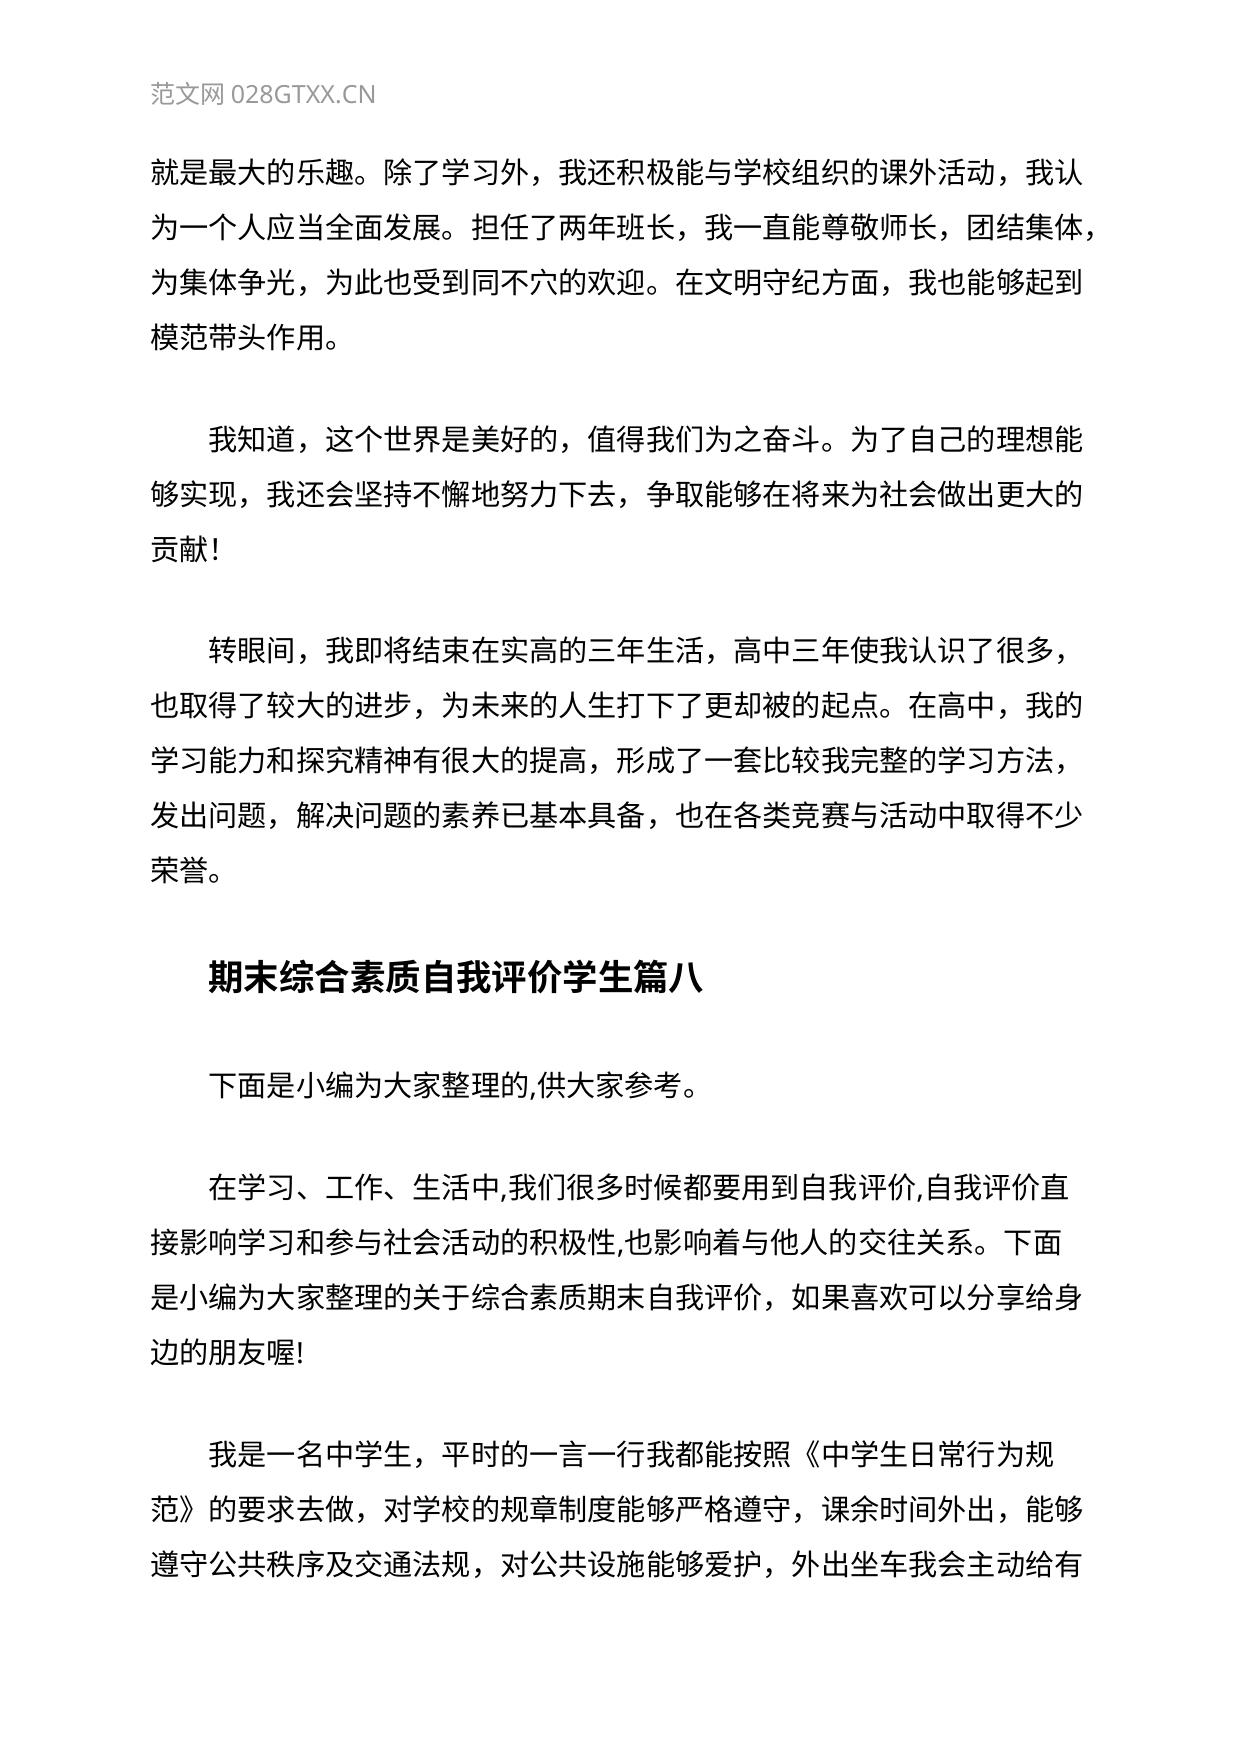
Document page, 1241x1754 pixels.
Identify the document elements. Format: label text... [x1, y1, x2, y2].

text 在学习、工作、生活中,我们很多时候都要用到自我评价,自我评价直接影响学习和参与社会活动的积极性,也影响着与他人的交往关系。下面是小编为大家整理的关于综合素质期末自我评价，如果喜欢可以分享给身边的朋友喔! [150, 1165, 1090, 1372]
text 转眼间，我即将结束在实高的三年生活，高中三年使我认识了很多，也取得了较大的进步，为未来的人生打下了更却被的起点。在高中，我的学习能力和探究精神有很大的提高，形成了一套比较我完整的学习方法，发出问题，解决问题的素养已基本具备，也在各类竞赛与活动中取得不少荣誉。 [150, 628, 1090, 890]
text 下面是小编为大家整理的,供大家参考。 [150, 1063, 1090, 1105]
text 我知道，这个世界是美好的，值得我们为之奋斗。为了自己的理想能够实现，我还会坚持不懈地努力下去，争取能够在将来为社会做出更大的贡献！ [150, 416, 1090, 568]
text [150, 150, 1090, 357]
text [150, 1432, 1090, 1584]
text 期末综合素质自我评价学生篇八 [150, 949, 1090, 1001]
